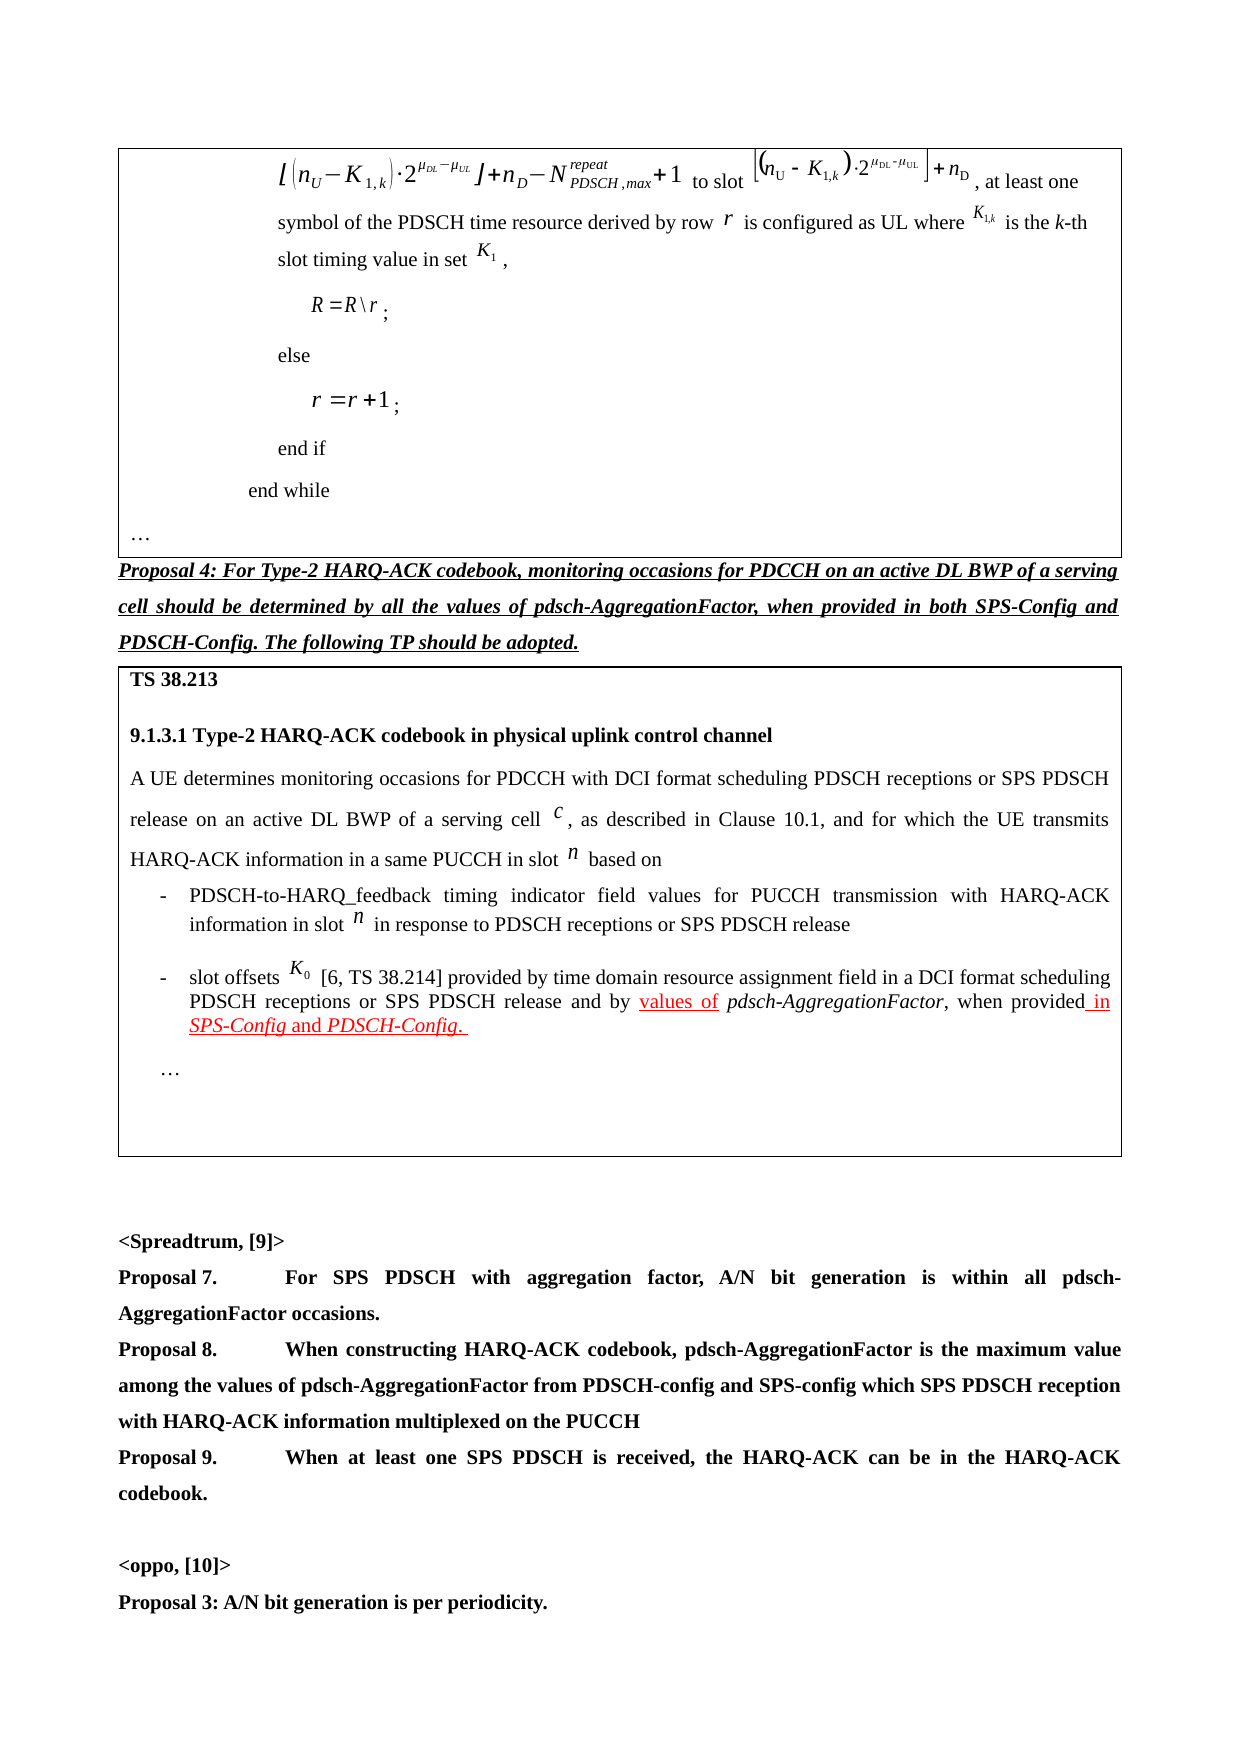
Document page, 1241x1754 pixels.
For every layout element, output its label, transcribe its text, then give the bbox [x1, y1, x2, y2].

text Proposal 8. When constructing HARQ-ACK codebook, pdsch-AggregationFactor is the maximum value among the values of pdsch-AggregationFactor from PDSCH-config and SPS-config which SPS PDSCH reception with HARQ-ACK information multiplexed on the PUCCH [118, 1337, 1122, 1433]
text <Spreadtrum, [9]> [118, 1229, 1122, 1253]
text Proposal 9. When at least one SPS PDSCH is received, the HARQ-ACK can be in the HARQ-ACK codebook. [118, 1445, 1122, 1505]
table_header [119, 149, 1121, 557]
text Proposal 3: A/N bit generation is per periodicity. [118, 1589, 1122, 1614]
text Proposal 4: For Type-2 HARQ-ACK codebook, monitoring occasions for PDCCH on an active DL BWP of a serving cell should be determined by all the values of pdsch-AggregationFactor, when provided in both SPS-Config and PDSCH-Config. The following TP should be adopted. [118, 558, 1122, 654]
table_header TS 38.213 9.1.3.1 Type-2 HARQ-ACK codebook in physical uplink control channel A UE determines monitoring occasions for PDCCH with DCI format scheduling PDSCH receptions or SPS PDSCH release on an active DL BWP of a serving cell , as described in Clause 10.1, and for which the UE transmits HARQ-ACK information in a same PUCCH in slot based on - PDSCH-to-HARQ_feedback timing indicator field values for PUCCH transmission with HARQ-ACK information in slot in response to PDSCH receptions or SPS PDSCH release - slot offsets [6, TS 38.214] provided by time domain resource assignment field in a DCI format scheduling PDSCH receptions or SPS PDSCH release and by values of pdsch-AggregationFactor, when provided in SPS-Config and PDSCH-Config. … [119, 668, 1121, 1156]
text <oppo, [10]> [118, 1553, 1122, 1577]
text Proposal 7. For SPS PDSCH with aggregation factor, A/N bit generation is within all pdsch-AggregationFactor occasions. [118, 1265, 1122, 1325]
